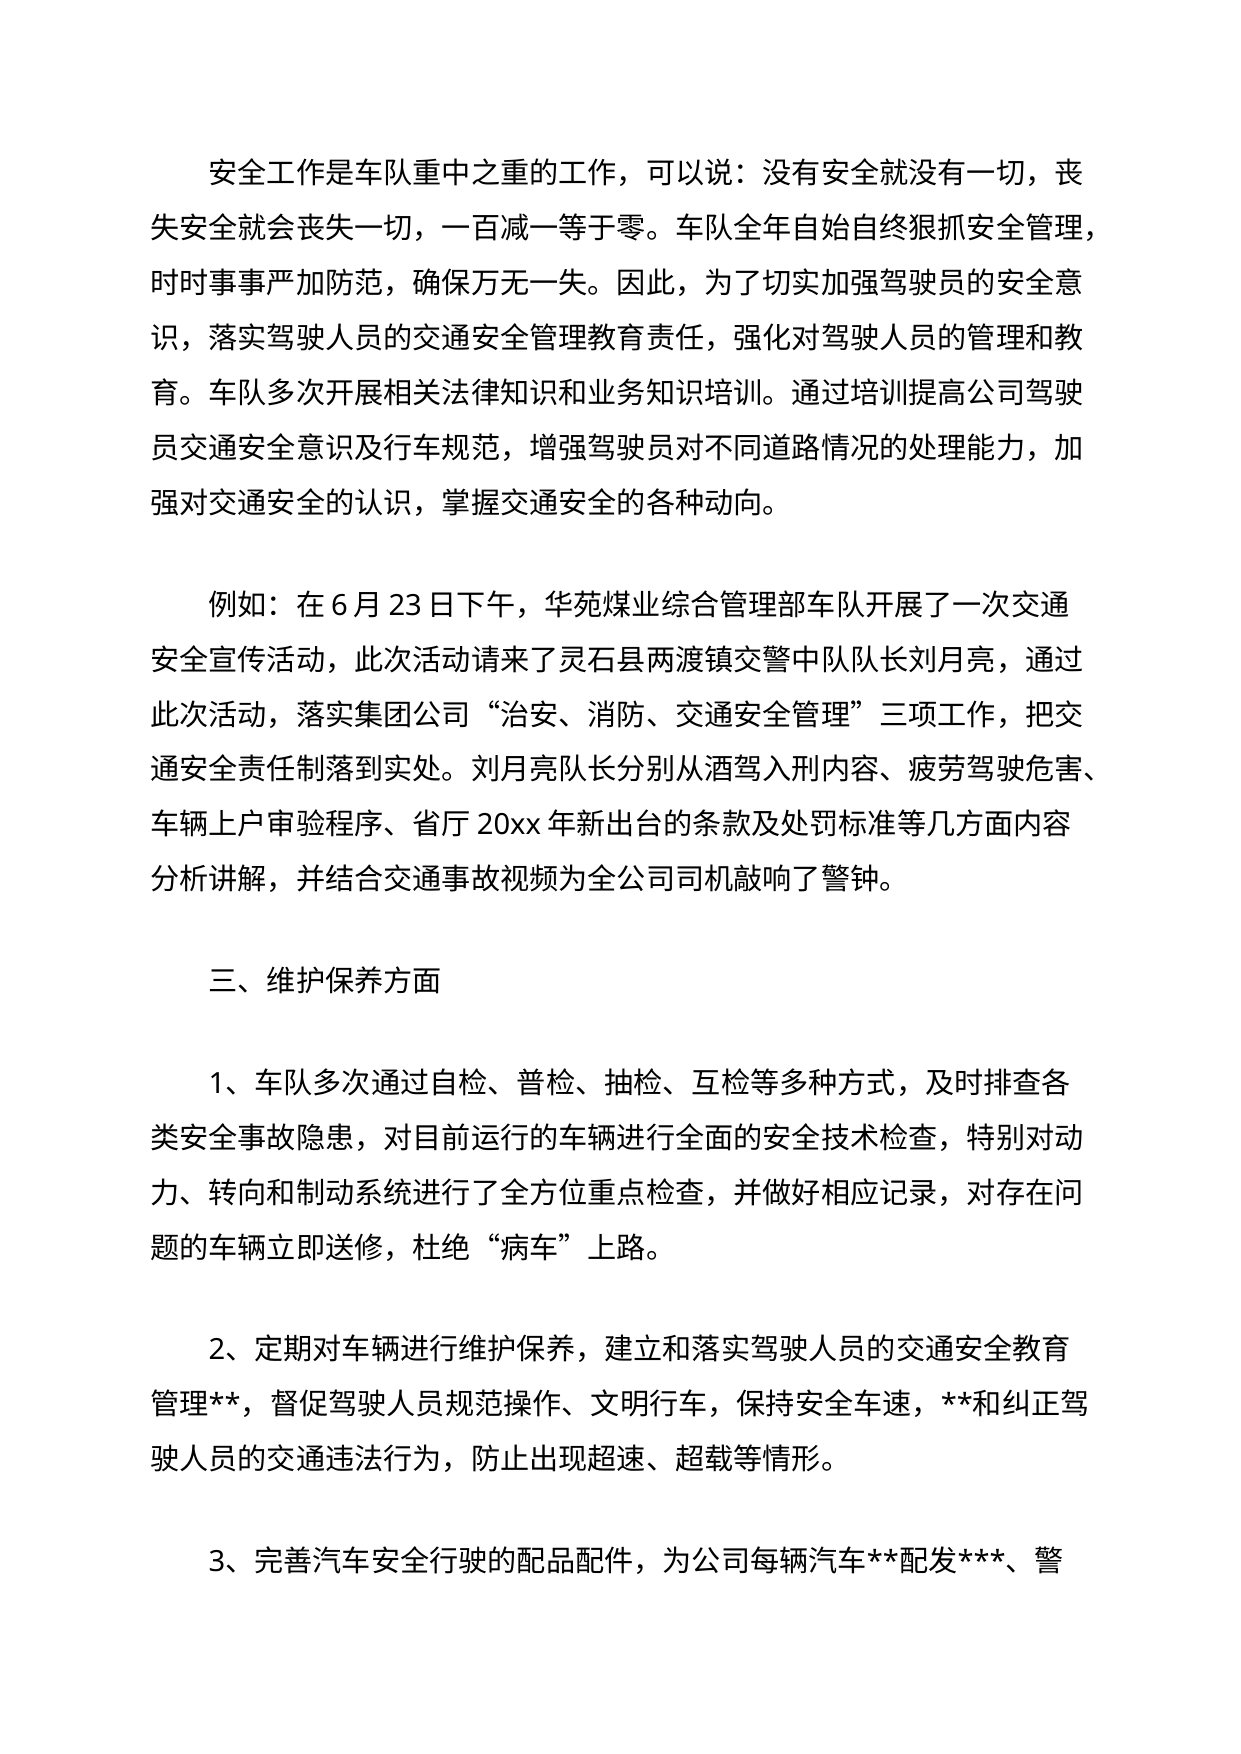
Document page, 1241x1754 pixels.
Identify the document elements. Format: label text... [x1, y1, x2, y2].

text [150, 1538, 1090, 1580]
text 三、维护保养方面 [150, 958, 1090, 1000]
text 2、定期对车辆进行维护保养，建立和落实驾驶人员的交通安全教育管理**，督促驾驶人员规范操作、文明行车，保持安全车速，**和纠正驾驶人员的交通违法行为，防止出现超速、超载等情形。 [150, 1326, 1090, 1478]
text 例如：在6月23日下午，华苑煤业综合管理部车队开展了一次交通安全宣传活动，此次活动请来了灵石县两渡镇交警中队队长刘月亮，通过此次活动，落实集团公司“治安、消防、交通安全管理”三项工作，把交通安全责任制落到实处。刘月亮队长分别从酒驾入刑内容、疲劳驾驶危害、车辆上户审验程序、省厅20xx年新出台的条款及处罚标准等几方面内容分析讲解，并结合交通事故视频为全公司司机敲响了警钟。 [150, 581, 1090, 898]
text 1、车队多次通过自检、普检、抽检、互检等多种方式，及时排查各类安全事故隐患，对目前运行的车辆进行全面的安全技术检查，特别对动力、转向和制动系统进行了全方位重点检查，并做好相应记录，对存在问题的车辆立即送修，杜绝“病车”上路。 [150, 1059, 1090, 1266]
text 安全工作是车队重中之重的工作，可以说：没有安全就没有一切，丧失安全就会丧失一切，一百减一等于零。车队全年自始自终狠抓安全管理，时时事事严加防范，确保万无一失。因此，为了切实加强驾驶员的安全意识，落实驾驶人员的交通安全管理教育责任，强化对驾驶人员的管理和教育。车队多次开展相关法律知识和业务知识培训。通过培训提高公司驾驶员交通安全意识及行车规范，增强驾驶员对不同道路情况的处理能力，加强对交通安全的认识，掌握交通安全的各种动向。 [150, 150, 1090, 522]
